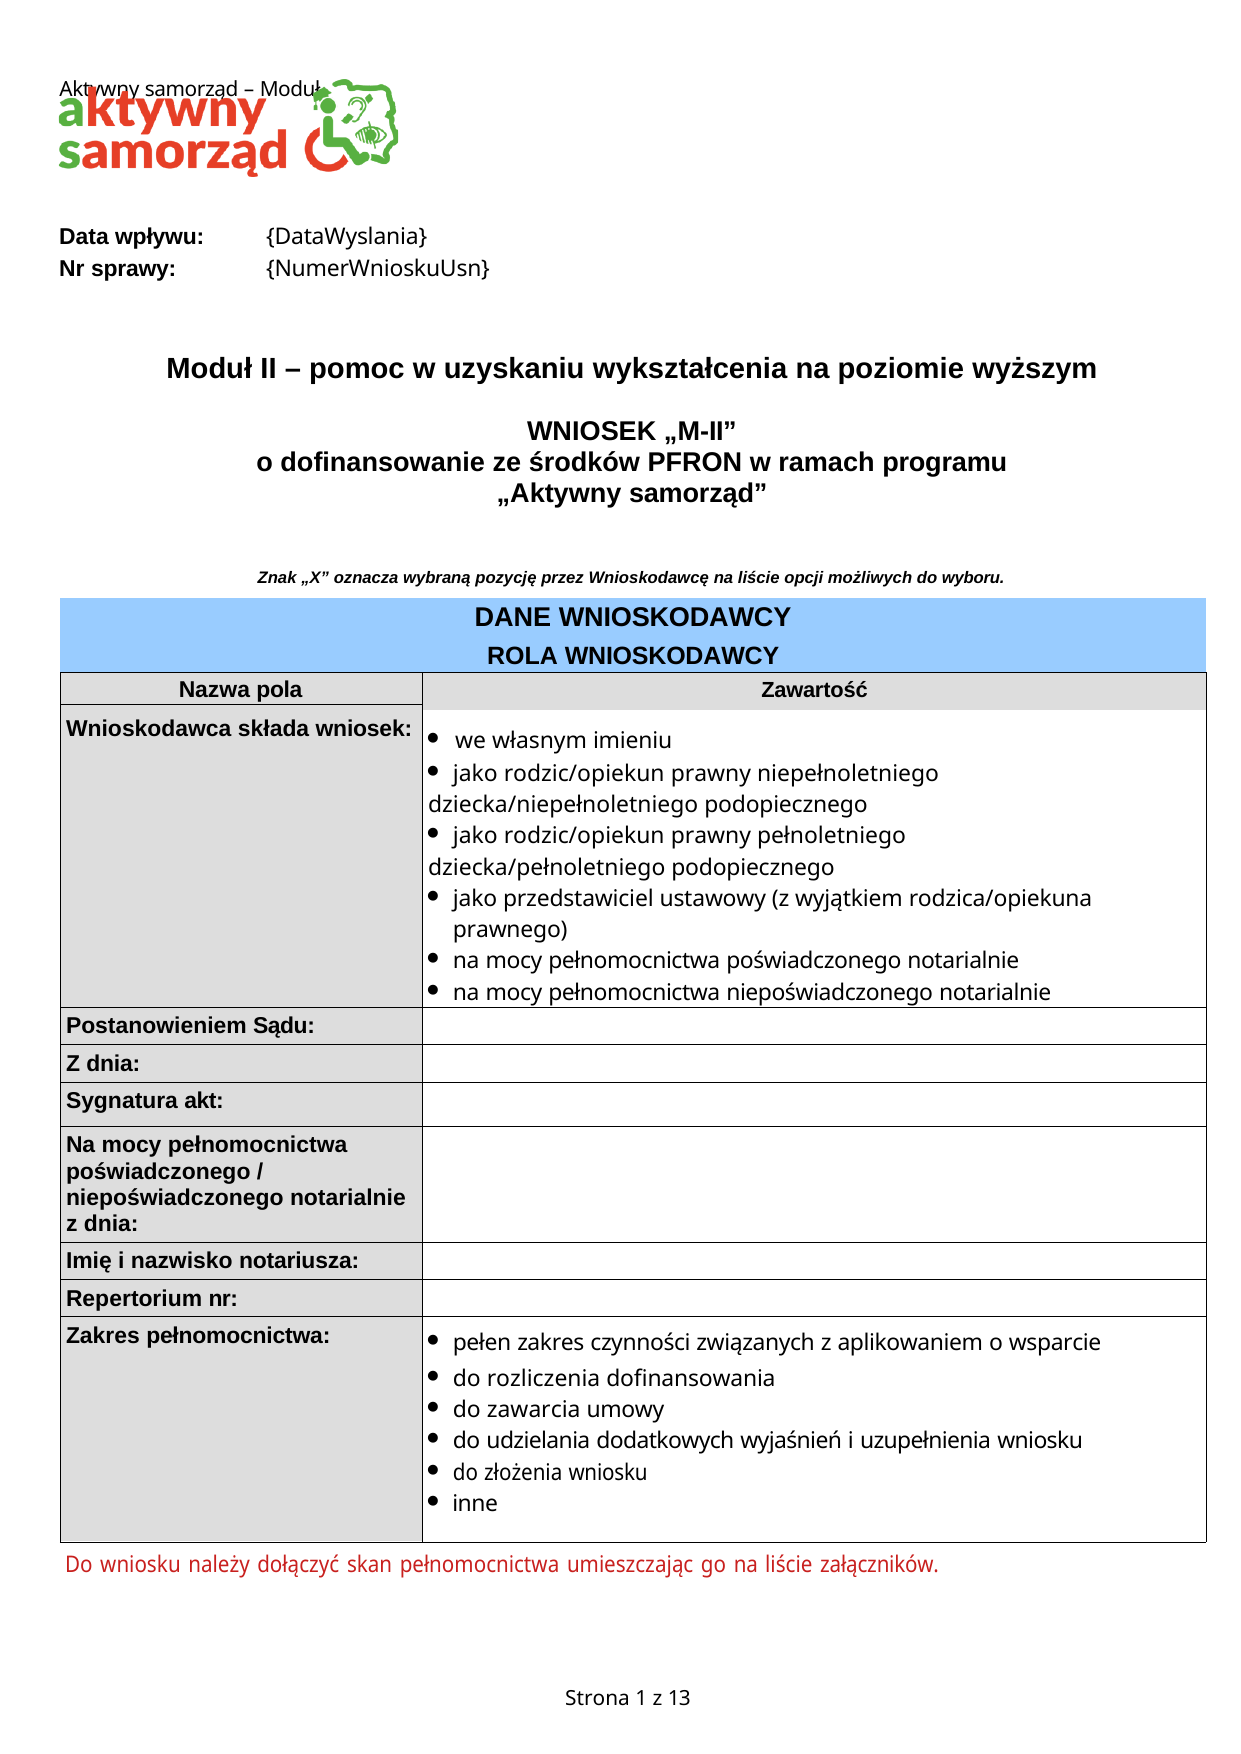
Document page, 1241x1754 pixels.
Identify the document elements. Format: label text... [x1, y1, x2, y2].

table_cell Postanowieniem Sądu: [61, 1008, 422, 1044]
table_cell Zawartość [423, 673, 1206, 704]
text o dofinansowanie ze środków PFRON w ramach programu [53, 446, 1210, 477]
table_cell [423, 1008, 1206, 1044]
table_cell [423, 1280, 1206, 1316]
table_cell Z dnia: [61, 1045, 422, 1081]
table_cell Sygnatura akt: [61, 1083, 422, 1126]
text Do wniosku należy dołączyć skan pełnomocnictwa umieszczając go na liście załączników. [65, 1548, 1211, 1579]
table_cell we własnym imieniu jako rodzic/opiekun prawny niepełnoletniego dziecka/niepełnoletniego podopiecznego jako rodzic/opiekun prawny pełnoletniego dziecka/pełnoletniego podopiecznego jako przedstawiciel ustawowy (z wyjątkiem rodzica/opiekuna prawnego) na mocy pełnomocnictwa poświadczonego notarialnie na mocy pełnomocnictwa niepoświadczonego notarialnie [423, 710, 1206, 1007]
table_cell Repertorium nr: [61, 1280, 422, 1316]
table_cell Wnioskodawca składa wniosek: [61, 705, 422, 1007]
text Data wpływu: {DataWyslania} [59, 220, 1211, 251]
title Moduł II – pomoc w uzyskaniu wykształcenia na poziomie wyższym [53, 351, 1211, 385]
text WNIOSEK „M-II” [53, 415, 1211, 446]
text Nr sprawy: {NumerWnioskuUsn} [59, 252, 1211, 283]
table_cell [423, 1127, 1206, 1242]
table_cell Nazwa pola [61, 673, 422, 704]
text Znak „X” oznacza wybraną pozycję przez Wnioskodawcę na liście opcji możliwych do wyboru. [53, 568, 1210, 587]
text „Aktywny samorząd” [53, 477, 1211, 509]
table_cell Zakres pełnomocnictwa: [61, 1317, 422, 1541]
table_cell [423, 1045, 1206, 1081]
table_cell Imię i nazwisko notariusza: [61, 1243, 422, 1279]
table_cell Na mocy pełnomocnictwa poświadczonego / niepoświadczonego notarialnie z dnia: [61, 1127, 422, 1242]
table_cell [423, 1243, 1206, 1279]
picture [58, 79, 399, 177]
table_cell pełen zakres czynności związanych z aplikowaniem o wsparcie do rozliczenia dofinansowania do zawarcia umowy do udzielania dodatkowych wyjaśnień i uzupełnienia wniosku do złożenia wniosku inne [423, 1317, 1206, 1541]
table_cell [423, 1083, 1206, 1126]
table_header DANE WNIOSKODAWCY ROLA WNIOSKODAWCY [60, 598, 1206, 672]
